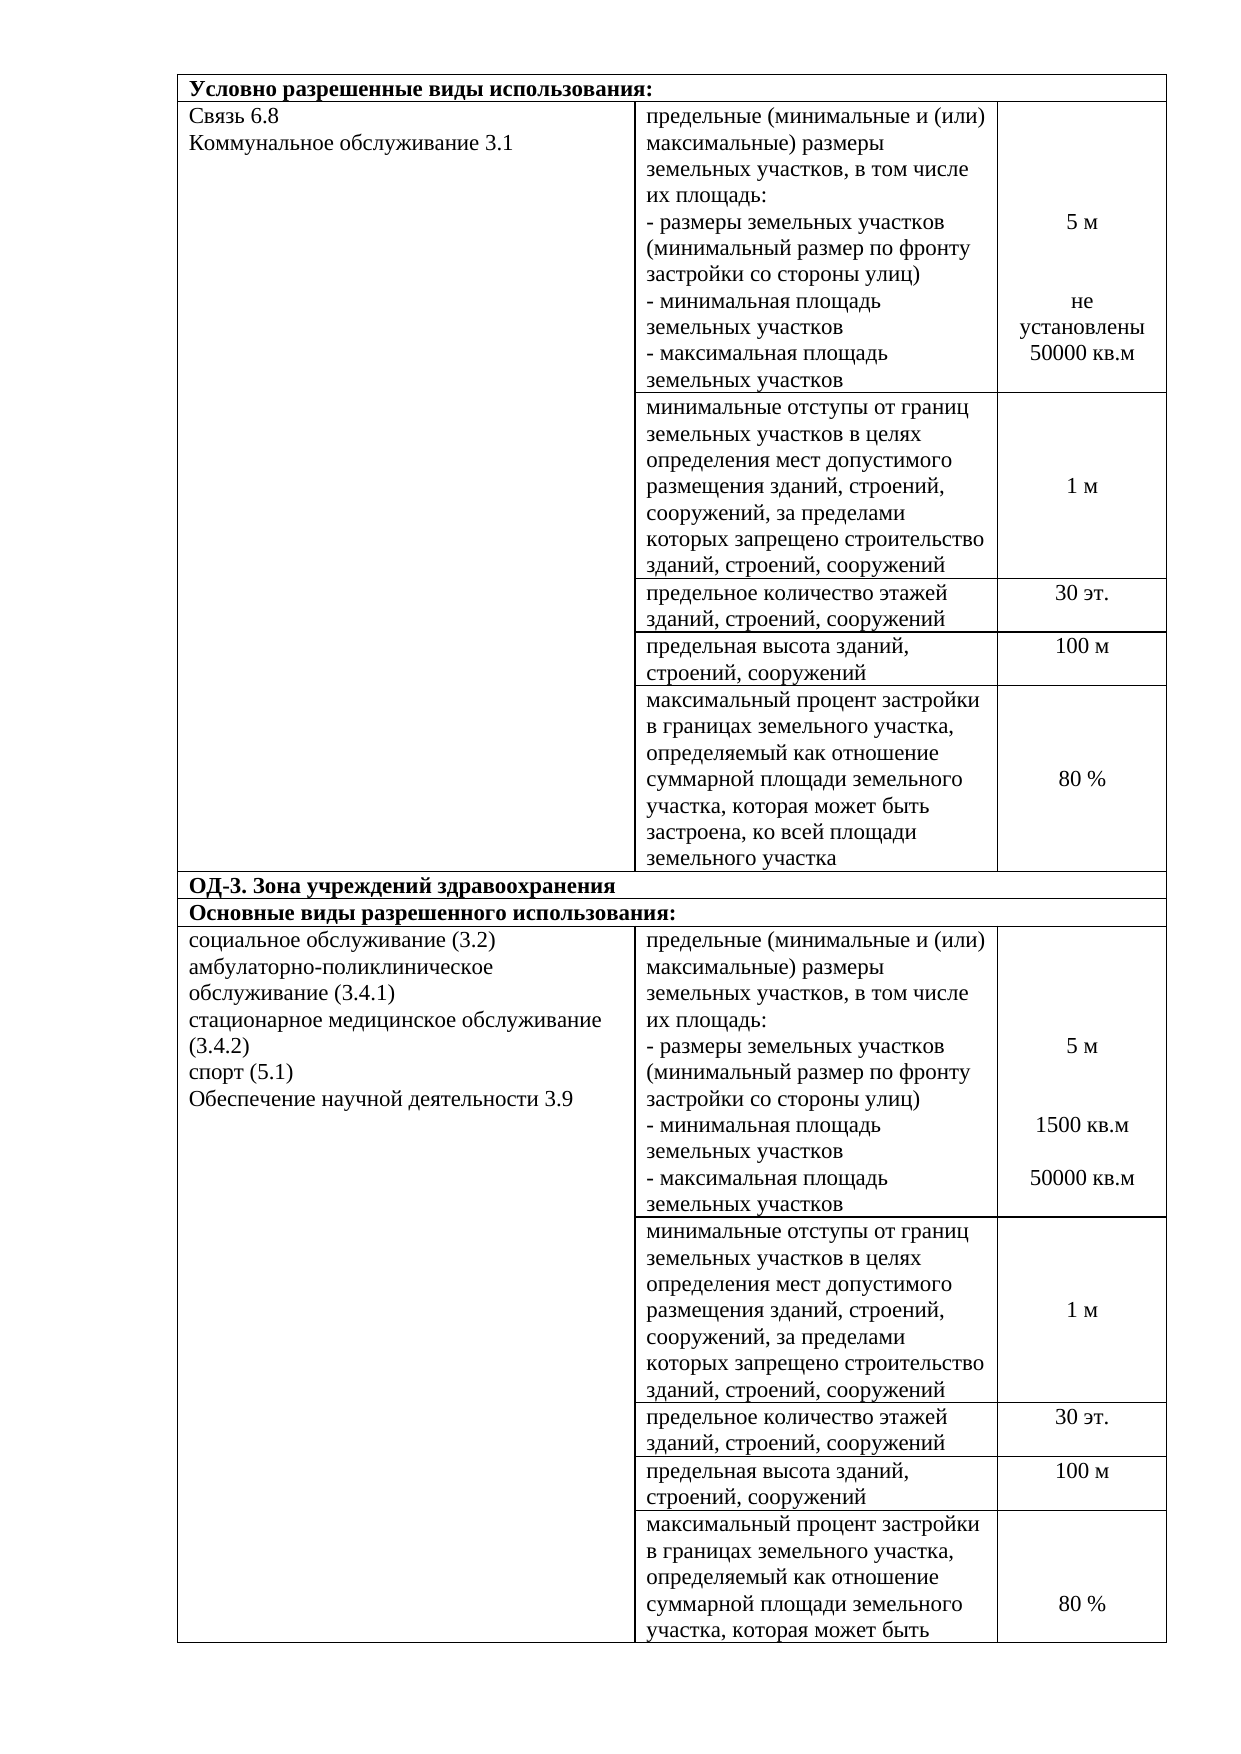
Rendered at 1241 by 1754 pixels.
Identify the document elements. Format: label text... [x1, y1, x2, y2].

table_cell 1 м [998, 1218, 1166, 1402]
table_cell 5 м не установлены 50000 кв.м [998, 102, 1166, 392]
table_cell Основные виды разрешенного использования: [178, 899, 1166, 926]
table_cell 80 % [998, 686, 1166, 871]
table_cell 30 эт. [998, 579, 1166, 631]
table_cell 1 м [998, 393, 1166, 578]
table_cell 80 % [998, 1511, 1166, 1642]
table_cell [636, 1511, 997, 1642]
table_cell предельная высота зданий, строений, сооружений [636, 633, 997, 685]
table_cell Условно разрешенные виды использования: [178, 75, 1166, 101]
table_cell предельное количество этажей зданий, строений, сооружений [636, 579, 997, 631]
table_cell 100 м [998, 633, 1166, 685]
table_cell предельная высота зданий, строений, сооружений [636, 1457, 997, 1509]
table_cell предельные (минимальные и (или) максимальные) размеры земельных участков, в том числе их площадь: - размеры земельных участков (минимальный размер по фронту застройки со стороны улиц) - минимальная площадь земельных участков - максимальная площадь земельных участков [636, 927, 997, 1216]
table_cell Связь 6.8 Коммунальное обслуживание 3.1 [178, 102, 634, 871]
table_cell социальное обслуживание (3.2) амбулаторно-поликлиническое обслуживание (3.4.1) стационарное медицинское обслуживание (3.4.2) спорт (5.1) Обеспечение научной деятельности 3.9 [178, 927, 634, 1642]
table_cell предельное количество этажей зданий, строений, сооружений [636, 1403, 997, 1456]
table_cell 5 м 1500 кв.м 50000 кв.м [998, 927, 1166, 1216]
table_cell ОД-3. Зона учреждений здравоохранения [178, 872, 1166, 898]
table_cell предельные (минимальные и (или) максимальные) размеры земельных участков, в том числе их площадь: - размеры земельных участков (минимальный размер по фронту застройки со стороны улиц) - минимальная площадь земельных участков - максимальная площадь земельных участков [636, 102, 997, 392]
table_cell 100 м [998, 1457, 1166, 1509]
table_cell 30 эт. [998, 1403, 1166, 1456]
